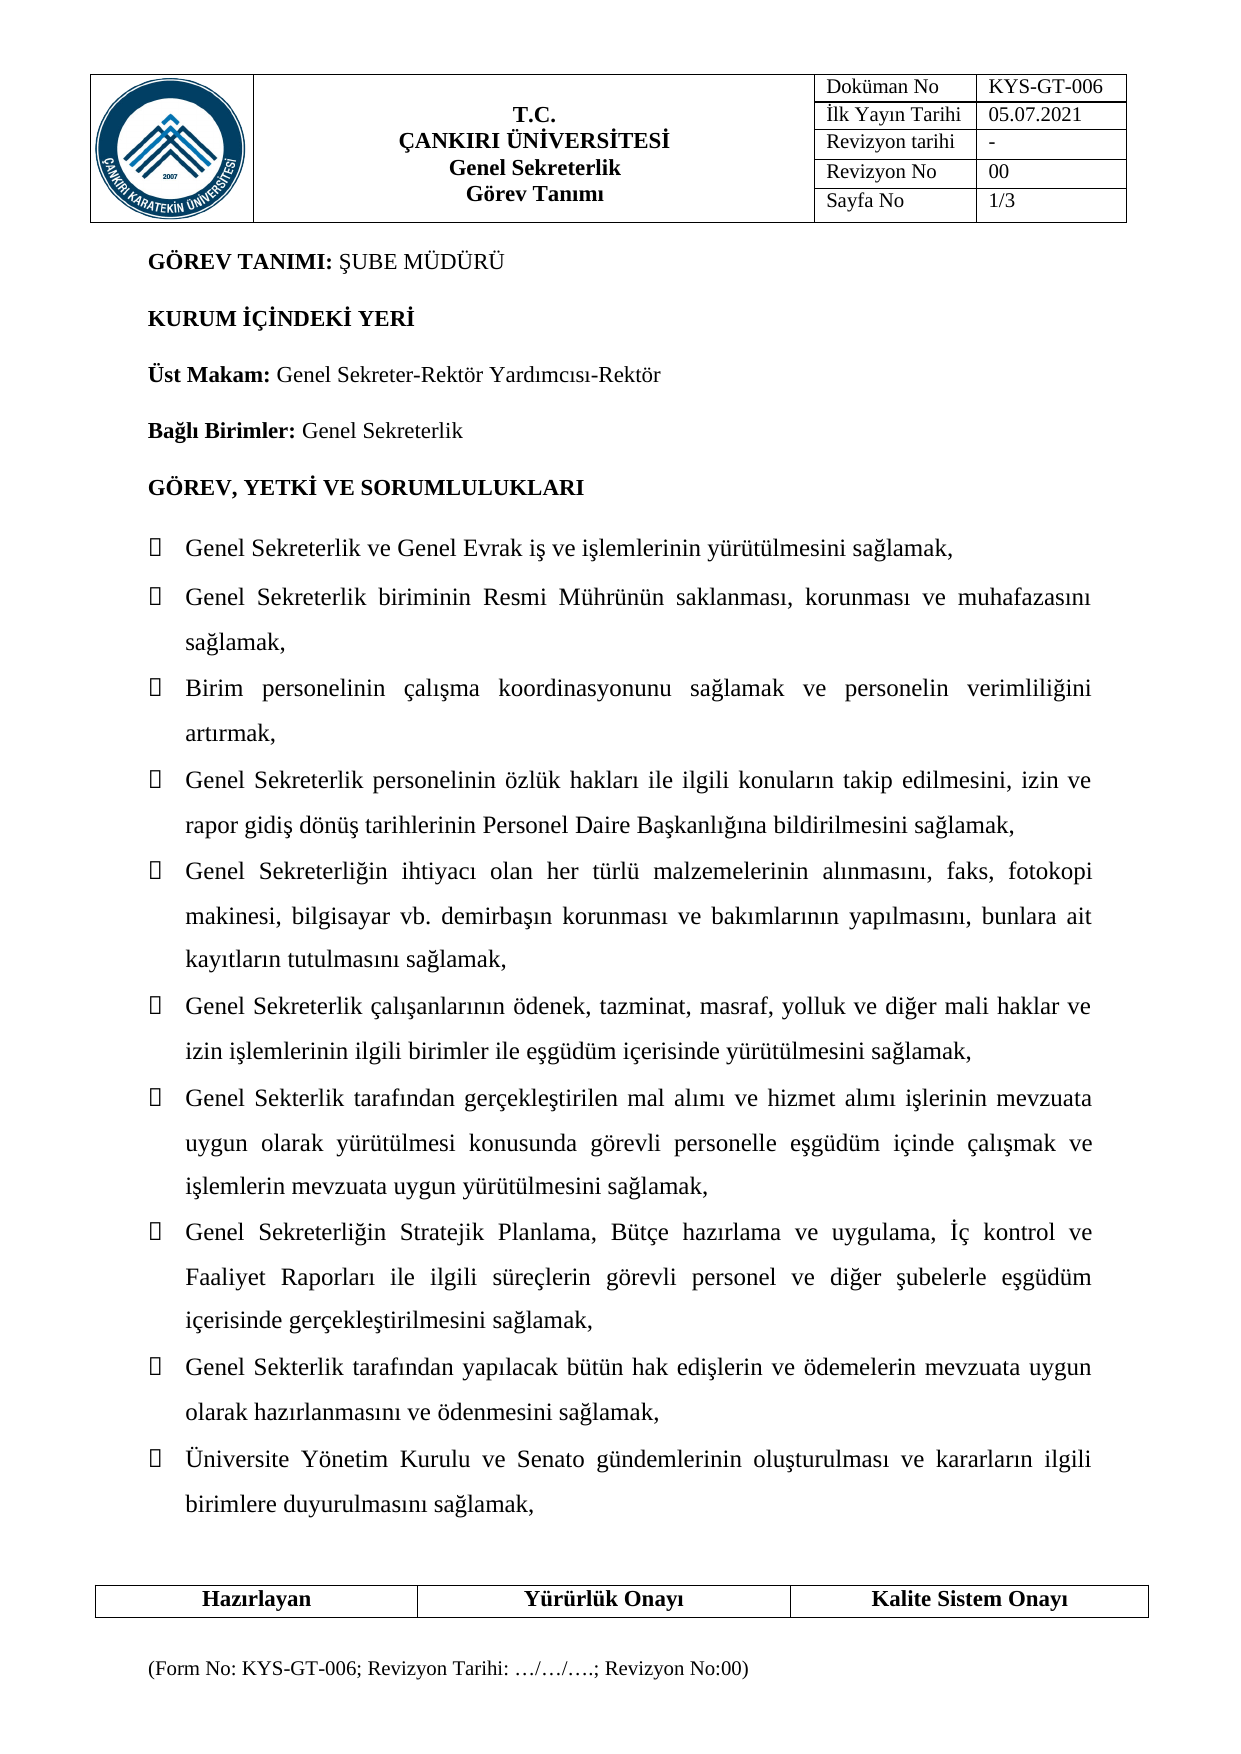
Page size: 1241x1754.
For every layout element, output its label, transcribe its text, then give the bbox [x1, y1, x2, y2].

table_header Hazırlayan [96, 1586, 417, 1617]
list Genel Sekterlik tarafından gerçekleştirilen mal alımı ve hizmet alımı işlerinin mevzuata uygun olarak yürütülmesi konusunda görevli personelle eşgüdüm içinde çalışmak ve işlemlerin mevzuata uygun yürütülmesini sağlamak, [148, 1079, 1093, 1200]
text Üst Makam: Genel Sekreter-Rektör Yardımcısı-Rektör [148, 361, 1161, 387]
picture [91, 74, 249, 223]
text Bağlı Birimler: Genel Sekreterlik [148, 417, 1161, 443]
text GÖREV, YETKİ VE SORUMLULUKLARI [148, 474, 1161, 500]
list Genel Sekreterliğin Stratejik Planlama, Bütçe hazırlama ve uygulama, İç kontrol ve Faaliyet Raporları ile ilgili süreçlerin görevli personel ve diğer şubelerle eşgüdüm içerisinde gerçekleştirilmesini sağlamak, [148, 1214, 1092, 1334]
list Genel Sekreterlik biriminin Resmi Mührünün saklanması, korunması ve muhafazasını sağlamak, [148, 578, 1092, 655]
list Üniversite Yönetim Kurulu ve Senato gündemlerinin oluşturulması ve kararların ilgili birimlere duyurulmasını sağlamak, [148, 1441, 1092, 1518]
text GÖREV TANIMI: ŞUBE MÜDÜRÜ [148, 248, 1161, 275]
list Genel Sekterlik tarafından yapılacak bütün hak edişlerin ve ödemelerin mevzuata uygun olarak hazırlanmasını ve ödenmesini sağlamak, [148, 1349, 1092, 1426]
list Birim personelinin çalışma koordinasyonunu sağlamak ve personelin verimliliğini artırmak, [148, 670, 1092, 747]
table_header Yürürlük Onayı [418, 1586, 790, 1617]
list Genel Sekreterliğin ihtiyacı olan her türlü malzemelerinin alınmasını, faks, fotokopi makinesi, bilgisayar vb. demirbaşın korunması ve bakımlarının yapılmasını, bunlara ait kayıtların tutulmasını sağlamak, [148, 853, 1093, 973]
list Genel Sekreterlik çalışanlarının ödenek, tazminat, masraf, yolluk ve diğer mali haklar ve izin işlemlerinin ilgili birimler ile eşgüdüm içerisinde yürütülmesini sağlamak, [148, 988, 1092, 1065]
table_header Kalite Sistem Onayı [791, 1586, 1148, 1617]
text KURUM İÇİNDEKİ YERİ [148, 305, 1161, 332]
list Genel Sekreterlik personelinin özlük hakları ile ilgili konuların takip edilmesini, izin ve rapor gidiş dönüş tarihlerinin Personel Daire Başkanlığına bildirilmesini sağlamak, [148, 761, 1093, 838]
list Genel Sekreterlik ve Genel Evrak iş ve işlemlerinin yürütülmesini sağlamak, [148, 530, 1161, 564]
